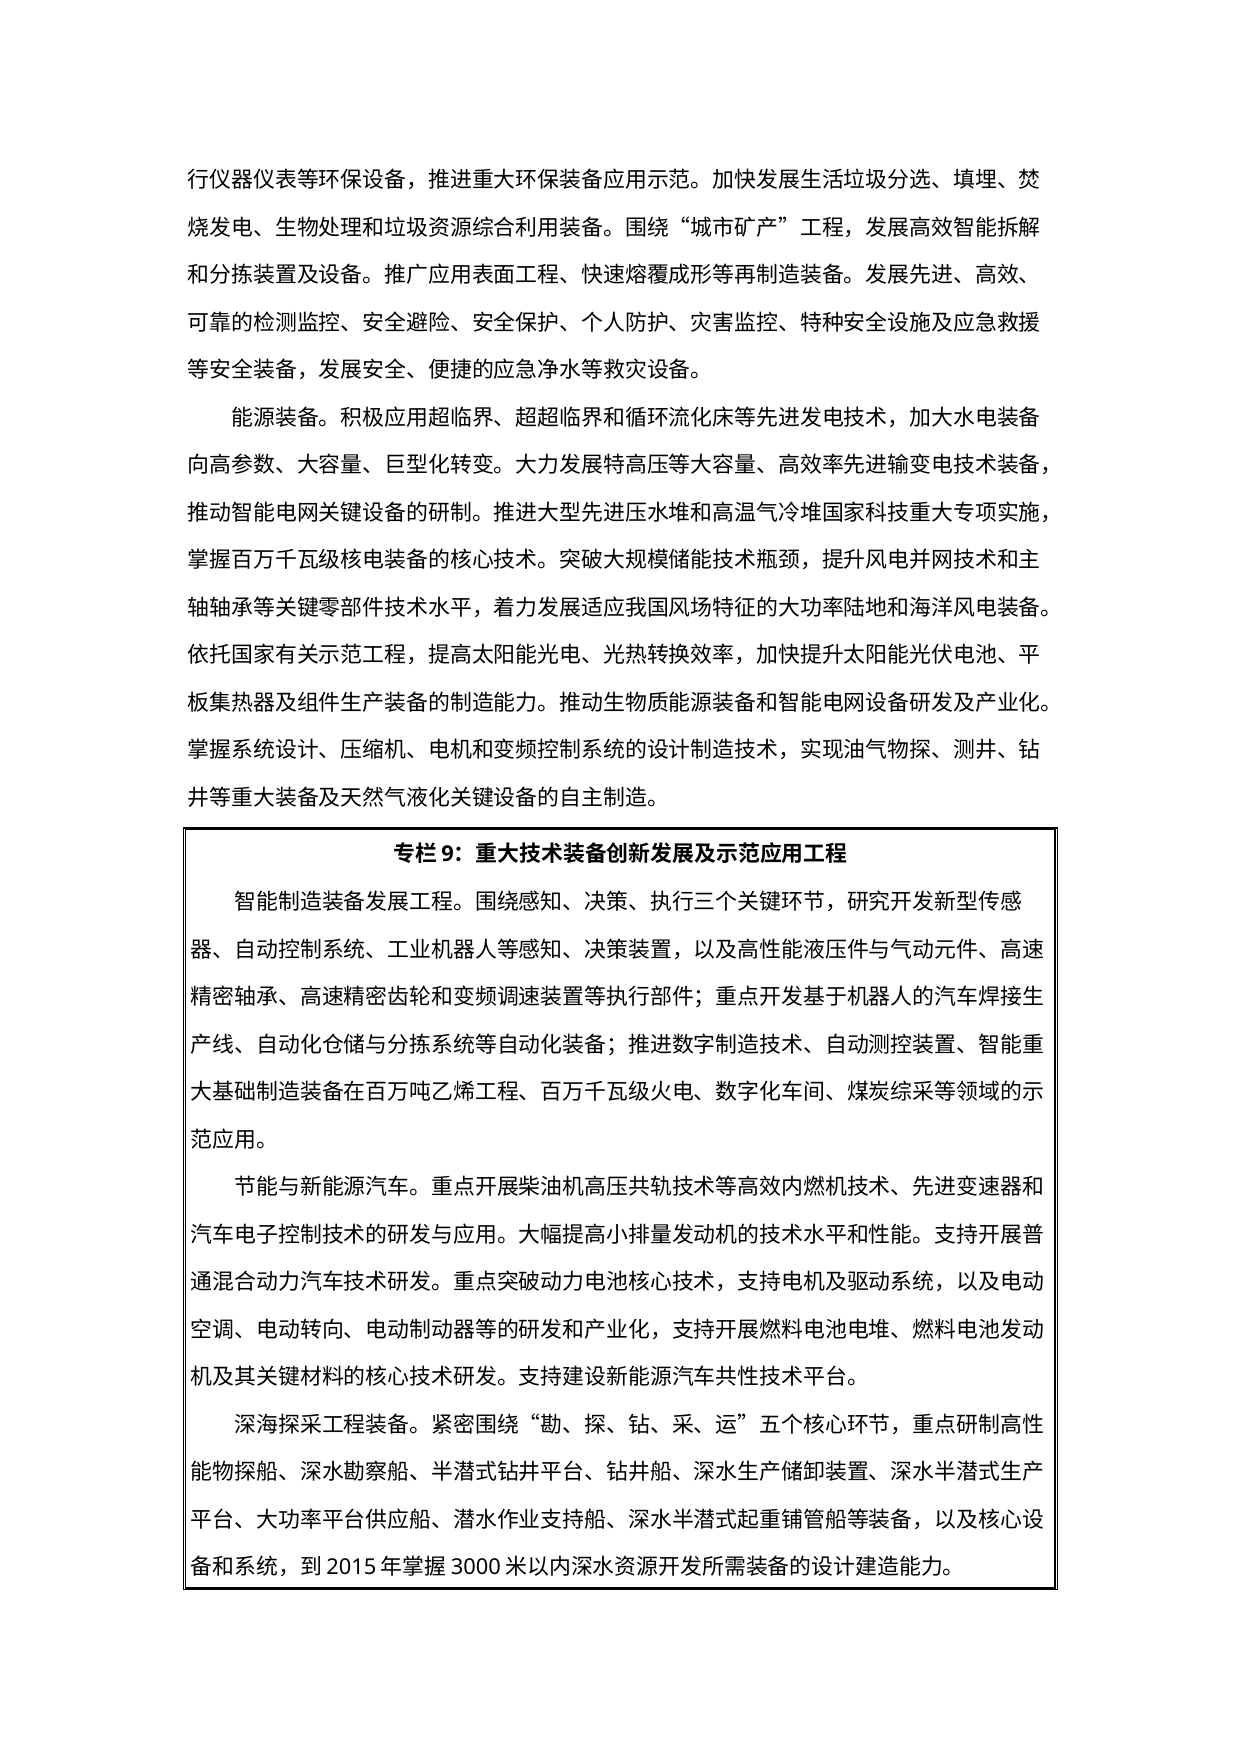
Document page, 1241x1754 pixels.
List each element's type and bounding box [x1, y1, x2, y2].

text [187, 162, 1053, 811]
table_header [186, 830, 1054, 1587]
